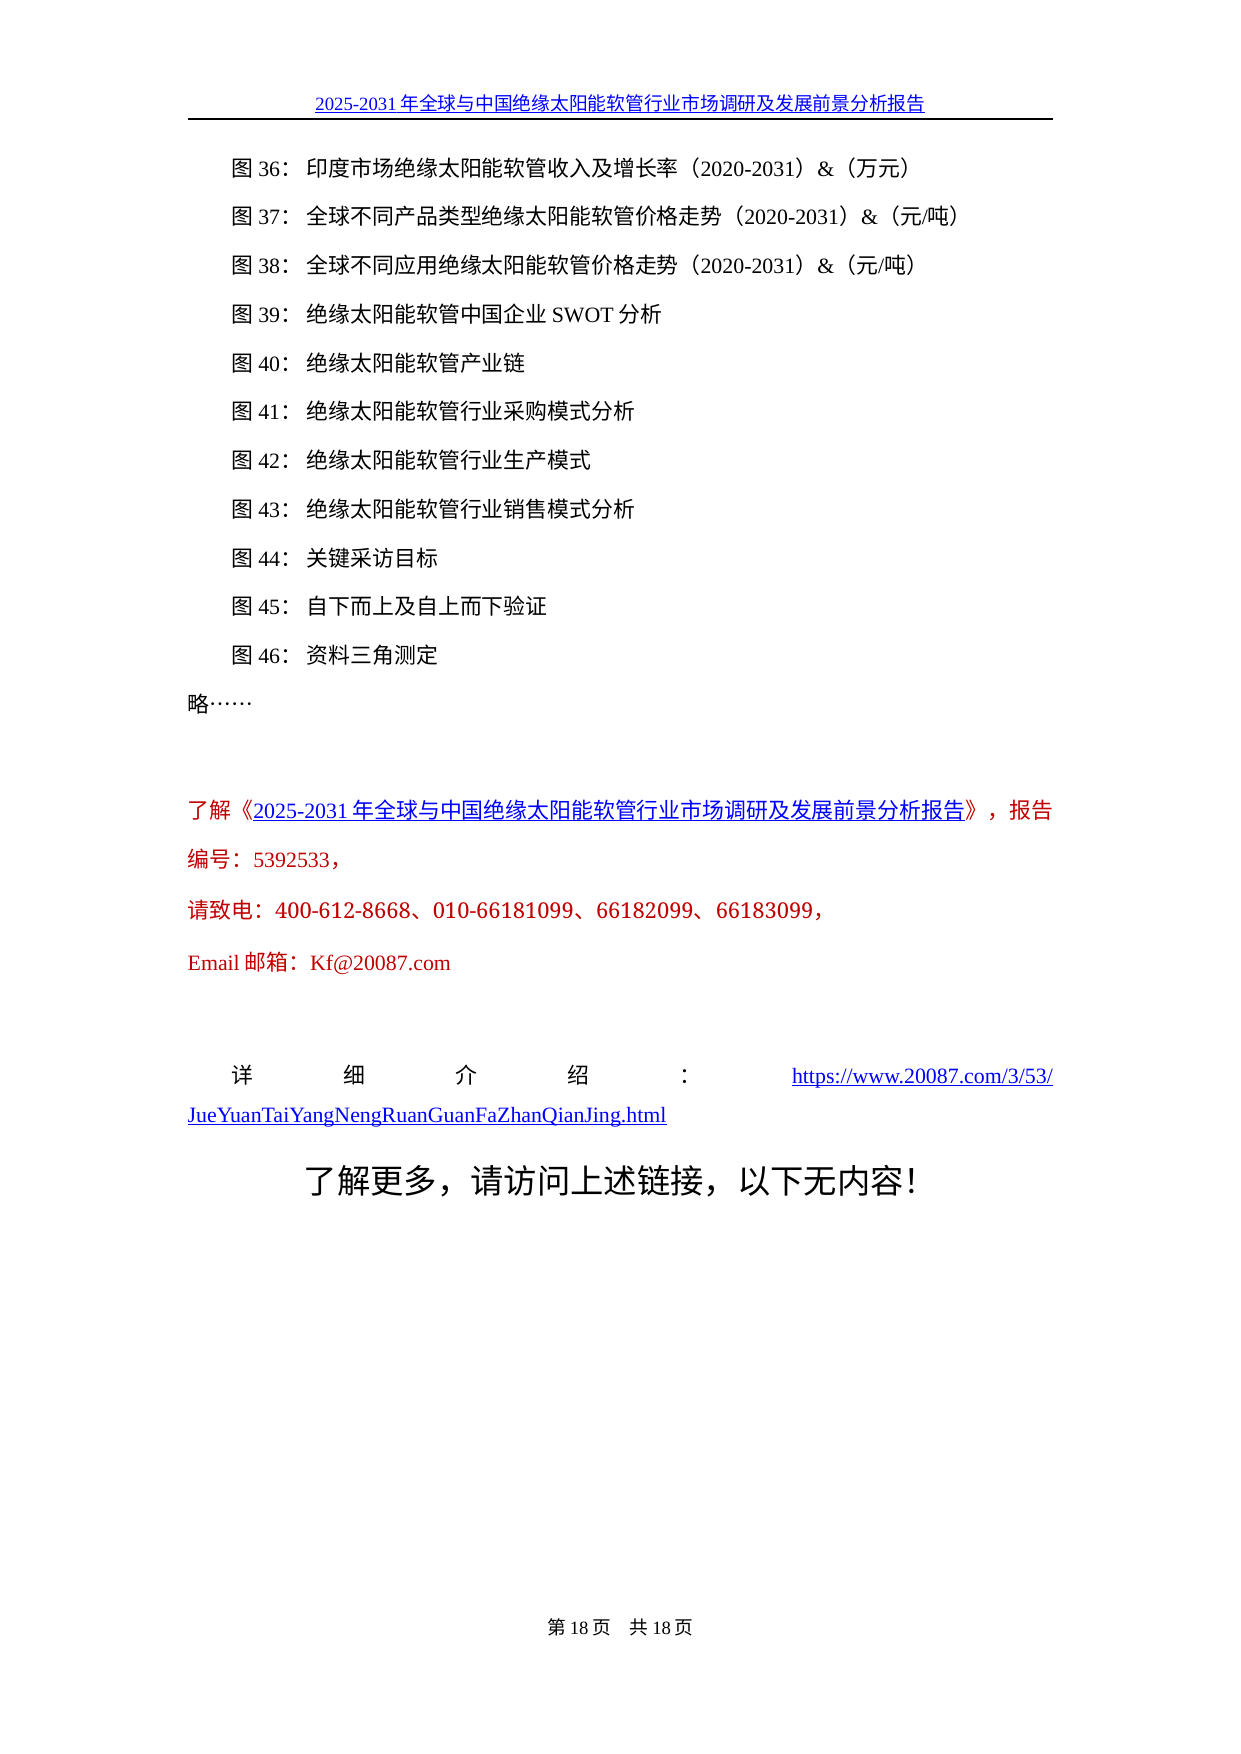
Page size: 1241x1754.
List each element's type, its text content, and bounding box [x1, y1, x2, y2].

title 了解更多，请访问上述链接，以下无内容！ [187, 1147, 1053, 1212]
text 详细介绍：https://www.20087.com/3/53/JueYuanTaiYangNengRuanGuanFaZhanQianJing.html [187, 1058, 1053, 1131]
text 了解《2025-2031年全球与中国绝缘太阳能软管行业市场调研及发展前景分析报告》，报告编号：5392533， [187, 793, 1053, 874]
text Email邮箱：Kf@20087.com [187, 945, 1053, 977]
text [187, 150, 1053, 719]
text 请致电：400-612-8668、010-66181099、66182099、66183099， [187, 893, 1053, 926]
